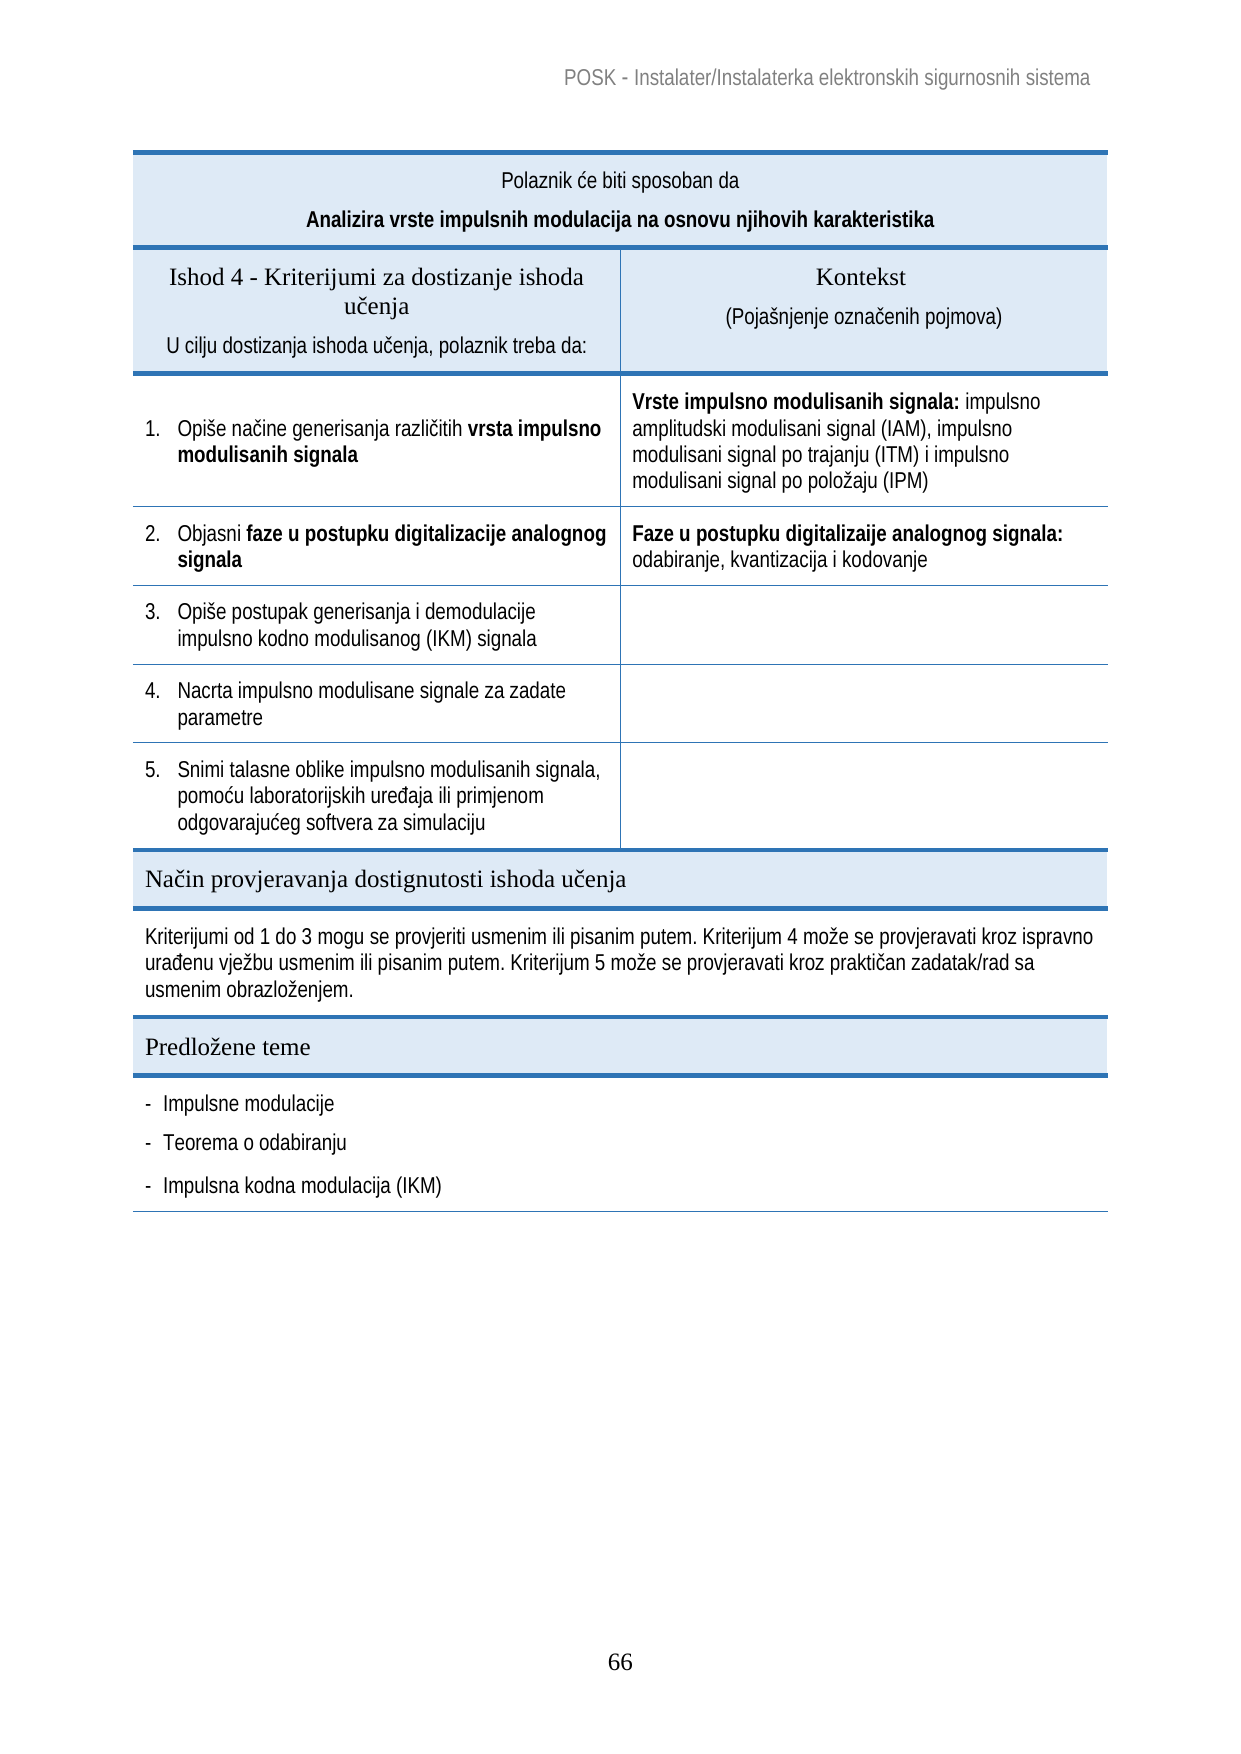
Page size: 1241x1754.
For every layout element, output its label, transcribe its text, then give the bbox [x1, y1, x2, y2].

table_header Analizira vrste impulsnih modulacija na osnovu njihovih karakteristika [133, 155, 1107, 245]
table_cell Objasni faze u postupku digitalizacije analognog signala [133, 507, 620, 585]
table_cell [133, 852, 1107, 906]
table_cell [621, 665, 1107, 742]
table_cell Faze u postupku digitalizaije analognog signala: odabiranje, kvantizacija i kodovanje [621, 507, 1107, 585]
table_cell Impulsne modulacije Teorema o odabiranju Impulsna kodna modulacija (IKM) [133, 1078, 1107, 1211]
table_cell Nacrta impulsno modulisane signale za zadate parametre [133, 665, 620, 742]
table_cell Kriterijumi od 1 do 3 mogu se provjeriti usmenim ili pisanim putem. Kriterijum 4 može se provjeravati kroz ispravno urađenu vježbu usmenim ili pisanim putem. Kriterijum 5 može se provjeravati kroz praktičan zadatak/rad sa usmenim obrazloženjem. [133, 911, 1107, 1014]
table_cell [133, 250, 620, 371]
table_cell [621, 250, 1107, 371]
table_cell Opiše postupak generisanja i demodulacije impulsno kodno modulisanog (IKM) signala [133, 586, 620, 663]
table_cell [621, 743, 1107, 847]
table_cell Snimi talasne oblike impulsno modulisanih signala, pomoću laboratorijskih uređaja ili primjenom odgovarajućeg softvera za simulaciju [133, 743, 620, 847]
table_cell Vrste impulsno modulisanih signala: impulsno amplitudski modulisani signal (IAM), impulsno modulisani signal po trajanju (ITM) i impulsno modulisani signal po položaju (IPM) [621, 376, 1107, 506]
table_cell Opiše načine generisanja različitih vrsta impulsno modulisanih signala [133, 376, 620, 506]
table_cell [621, 586, 1107, 663]
table_cell [133, 1019, 1107, 1073]
